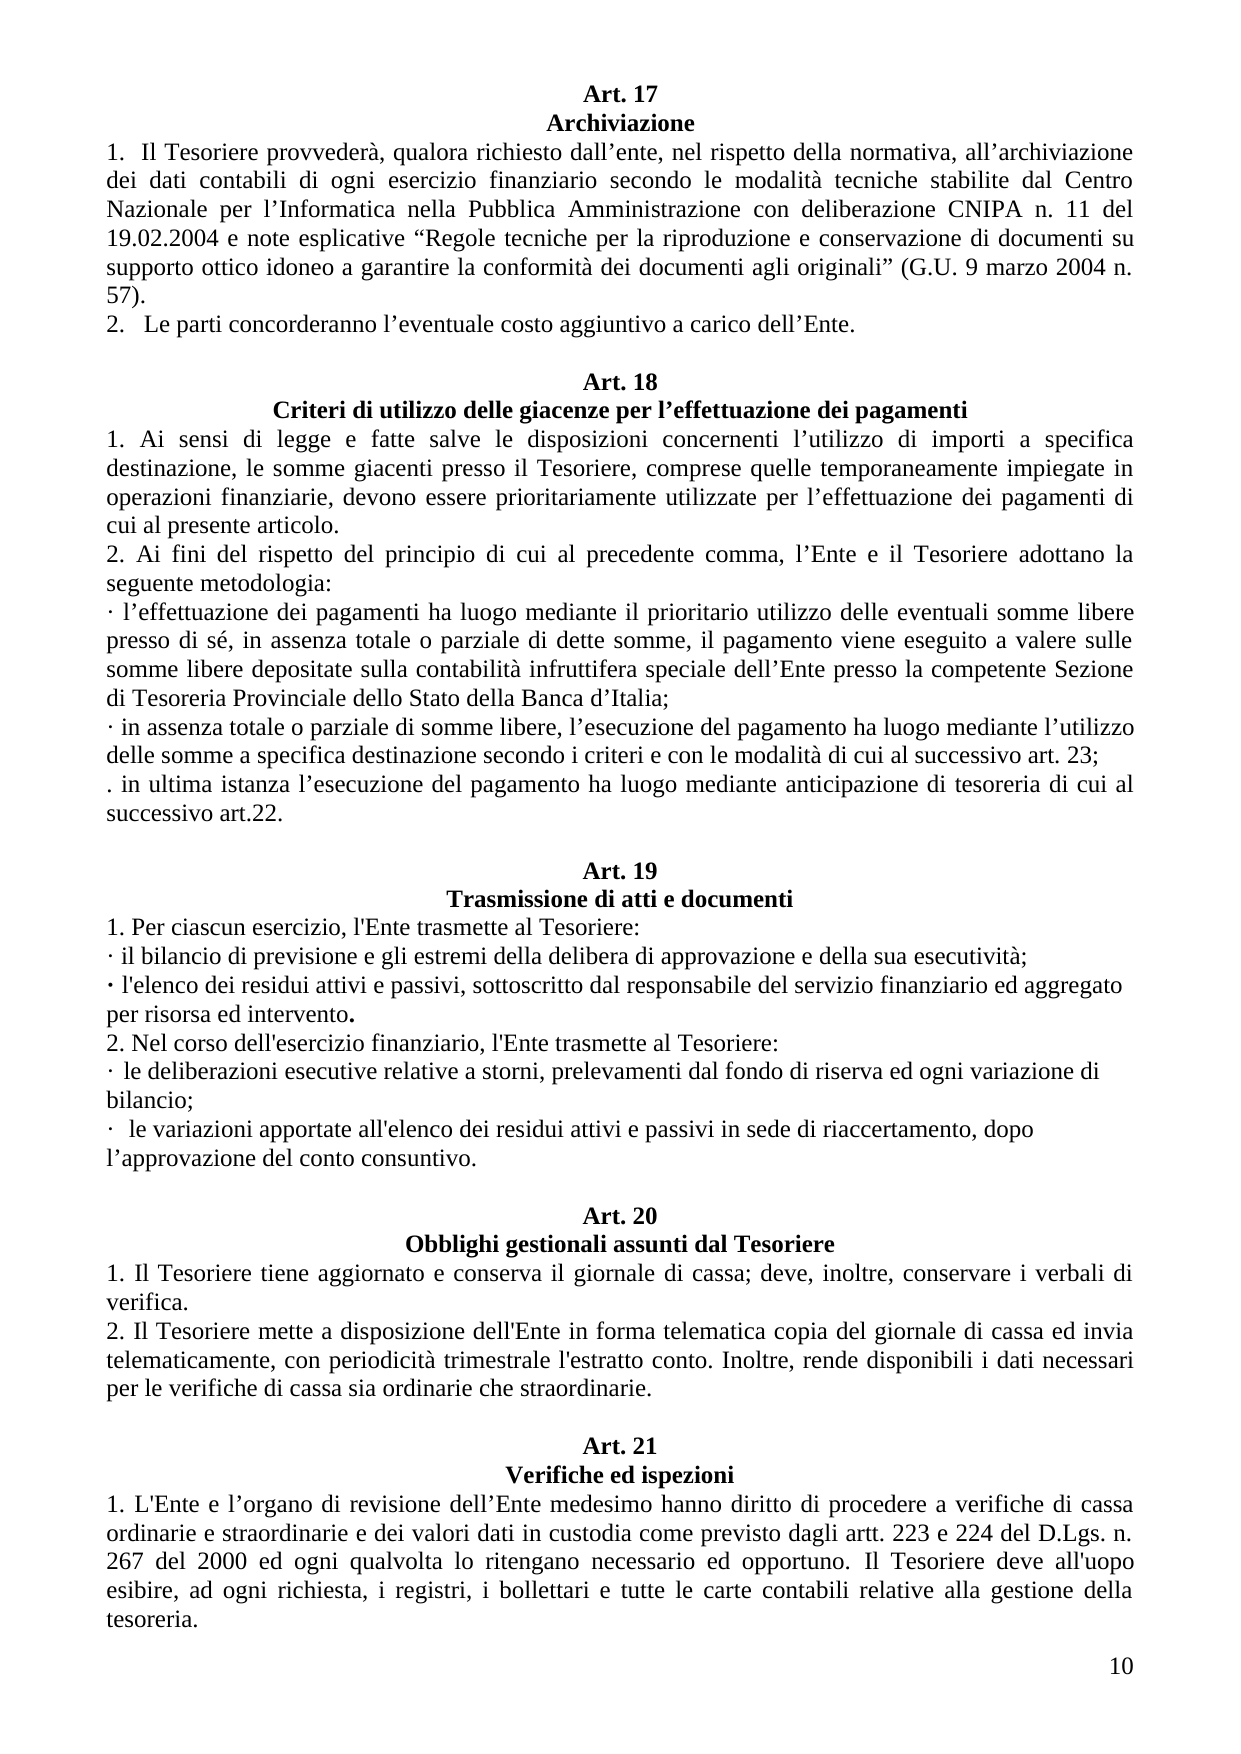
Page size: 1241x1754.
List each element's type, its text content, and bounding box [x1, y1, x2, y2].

list le deliberazioni esecutive relative a storni, prelevamenti dal fondo di riserva ed ogni variazione di bilancio; [106, 1056, 1135, 1114]
text . in ultima istanza l’esecuzione del pagamento ha luogo mediante anticipazione di tesoreria di cui al successivo art.22. [106, 769, 1134, 827]
list Ai sensi di legge e fatte salve le disposizioni concernenti l’utilizzo di importi a specifica destinazione, le somme giacenti presso il Tesoriere, comprese quelle temporaneamente impiegate in operazioni finanziarie, devono essere prioritariamente utilizzate per l’effettuazione dei pagamenti di cui al presente articolo. [106, 424, 1134, 539]
text Obblighi gestionali assunti dal Tesoriere [405, 1230, 1146, 1258]
list 1. Il Tesoriere provvederà, qualora richiesto dall’ente, nel rispetto della normativa, all’archiviazione dei dati contabili di ogni esercizio finanziario secondo le modalità tecniche stabilite dal Centro Nazionale per l’Informatica nella Pubblica Amministrazione con deliberazione CNIPA n. 11 del 19.02.2004 e note esplicative “Regole tecniche per la riproduzione e conservazione di documenti su supporto ottico idoneo a garantire la conformità dei documenti agli originali” (G.U. 9 marzo 2004 n. 57). [106, 137, 1135, 309]
list Nel corso dell'esercizio finanziario, l'Ente trasmette al Tesoriere: [106, 1028, 1146, 1056]
list Il Tesoriere mette a disposizione dell'Ente in forma telematica copia del giornale di cassa ed invia telematicamente, con periodicità trimestrale l'estratto conto. Inoltre, rende disponibili i dati necessari per le verifiche di cassa sia ordinarie che straordinarie. [106, 1316, 1135, 1402]
list l’effettuazione dei pagamenti ha luogo mediante il prioritario utilizzo delle eventuali somme libere presso di sé, in assenza totale o parziale di dette somme, il pagamento viene eseguito a valere sulle somme libere depositate sulla contabilità infruttifera speciale dell’Ente presso la competente Sezione di Tesoreria Provinciale dello Stato della Banca d’Italia; [106, 597, 1135, 712]
list le variazioni apportate all'elenco dei residui attivi e passivi in sede di riaccertamento, dopo l’approvazione del conto consuntivo. [106, 1114, 1134, 1171]
list l'elenco dei residui attivi e passivi, sottoscritto dal responsabile del servizio finanziario ed aggregato per risorsa ed intervento. [106, 970, 1134, 1028]
list il bilancio di previsione e gli estremi della delibera di approvazione e della sua esecutività; [106, 941, 1146, 970]
list Ai fini del rispetto del principio di cui al precedente comma, l’Ente e il Tesoriere adottano la seguente metodologia: [106, 539, 1134, 597]
list Il Tesoriere tiene aggiornato e conserva il giornale di cassa; deve, inoltre, conservare i verbali di verifica. [106, 1258, 1135, 1316]
text Art. 21 Verifiche ed ispezioni [505, 1431, 737, 1489]
text Art. 17 Archiviazione [545, 79, 695, 137]
list 2. Le parti concorderanno l’eventuale costo aggiuntivo a carico dell’Ente. [106, 309, 1146, 338]
text Art. 18 [94, 367, 1146, 395]
list L'Ente e l’organo di revisione dell’Ente medesimo hanno diritto di procedere a verifiche di cassa ordinarie e straordinarie e dei valori dati in custodia come previsto dagli artt. 223 e 224 del D.Lgs. n. 267 del 2000 ed ogni qualvolta lo ritengano necessario ed opportuno. Il Tesoriere deve all'uopo esibire, ad ogni richiesta, i registri, i bollettari e tutte le carte contabili relative alla gestione della tesoreria. [106, 1489, 1135, 1633]
text Art. 19 Trasmissione di atti e documenti [446, 856, 796, 913]
text Art. 20 [582, 1201, 1146, 1230]
list in assenza totale o parziale di somme libere, l’esecuzione del pagamento ha luogo mediante l’utilizzo delle somme a specifica destinazione secondo i criteri e con le modalità di cui al successivo art. 23; [106, 712, 1135, 769]
text Criteri di utilizzo delle giacenze per l’effettuazione dei pagamenti [94, 395, 1146, 424]
list Per ciascun esercizio, l'Ente trasmette al Tesoriere: [106, 913, 1146, 941]
